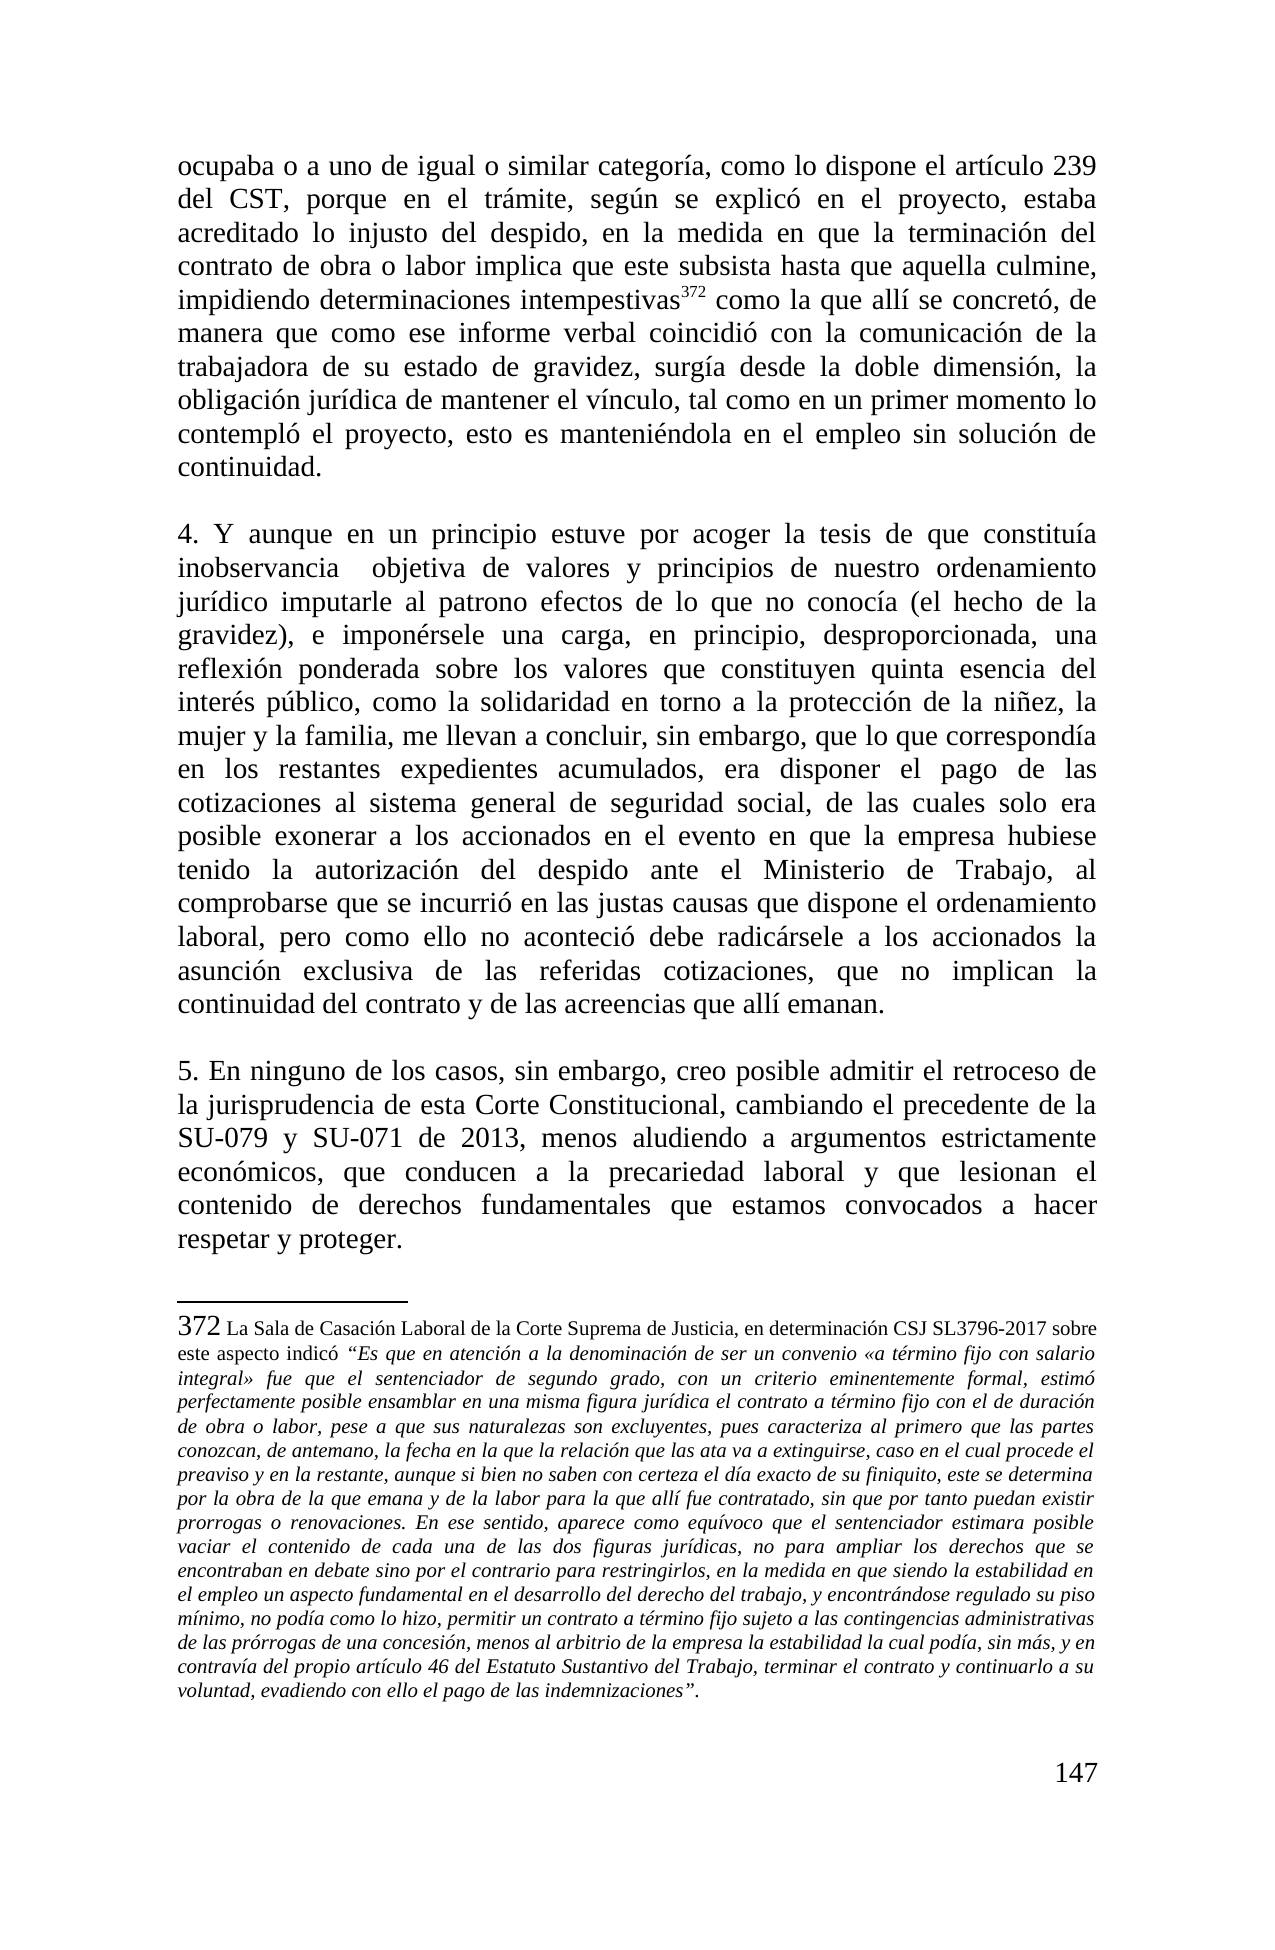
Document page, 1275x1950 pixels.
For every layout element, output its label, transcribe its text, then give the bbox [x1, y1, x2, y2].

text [177, 148, 1098, 483]
text 5. En ninguno de los casos, sin embargo, creo posible admitir el retroceso de la jurisprudencia de esta Corte Constitucional, cambiando el precedente de la SU-079 y SU-071 de 2013, menos aludiendo a argumentos estrictamente económicos, que conducen a la precariedad laboral y que lesionan el contenido de derechos fundamentales que estamos convocados a hacer respetar y proteger. [177, 1053, 1098, 1254]
text 4. Y aunque en un principio estuve por acoger la tesis de que constituía inobservancia objetiva de valores y principios de nuestro ordenamiento jurídico imputarle al patrono efectos de lo que no conocía (el hecho de la gravidez), e imponérsele una carga, en principio, desproporcionada, una reflexión ponderada sobre los valores que constituyen quinta esencia del interés público, como la solidaridad en torno a la protección de la niñez, la mujer y la familia, me llevan a concluir, sin embargo, que lo que correspondía en los restantes expedientes acumulados, era disponer el pago de las cotizaciones al sistema general de seguridad social, de las cuales solo era posible exonerar a los accionados en el evento en que la empresa hubiese tenido la autorización del despido ante el Ministerio de Trabajo, al comprobarse que se incurrió en las justas causas que dispone el ordenamiento laboral, pero como ello no aconteció debe radicársele a los accionados la asunción exclusiva de las referidas cotizaciones, que no implican la continuidad del contrato y de las acreencias que allí emanan. [177, 517, 1098, 1020]
